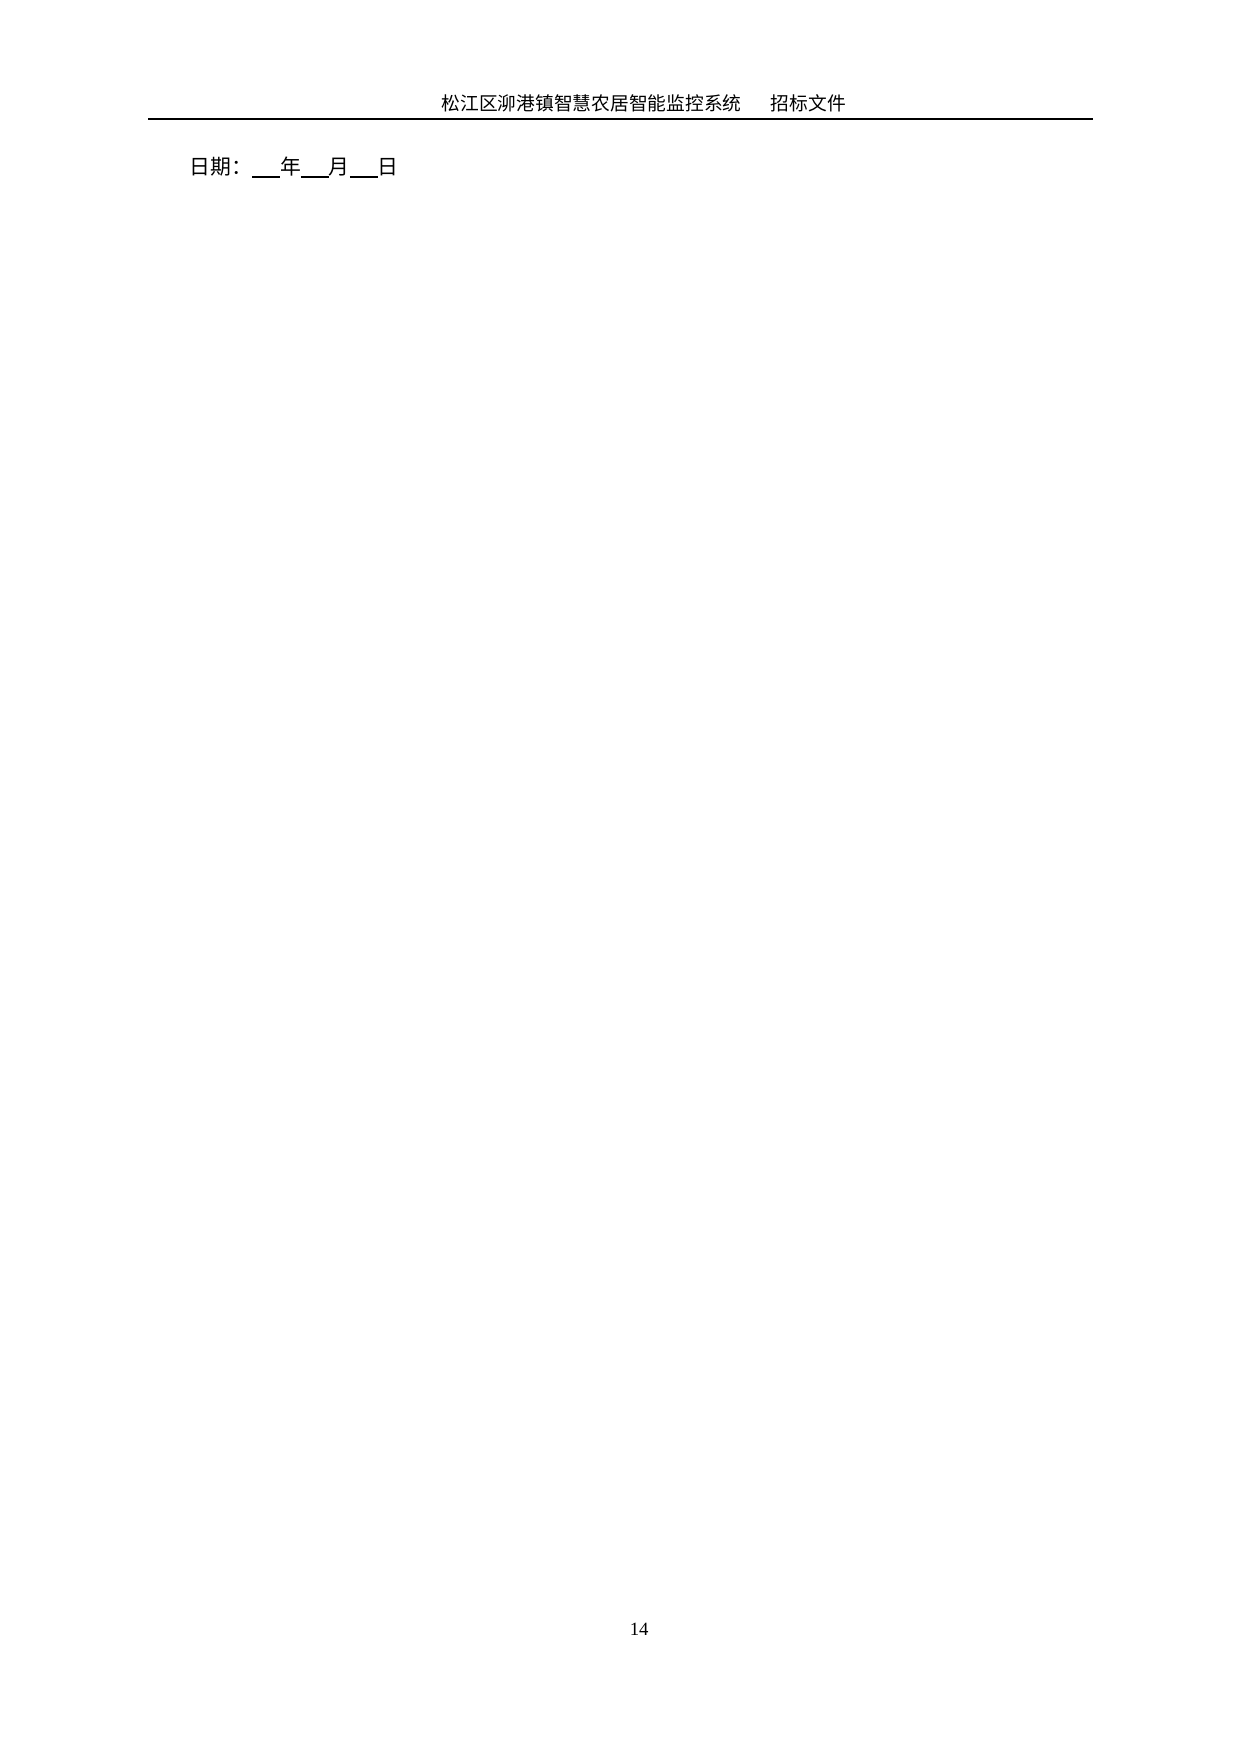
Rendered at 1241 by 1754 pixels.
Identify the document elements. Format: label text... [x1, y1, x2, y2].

text 日期： 年 月 日 [148, 148, 1093, 183]
